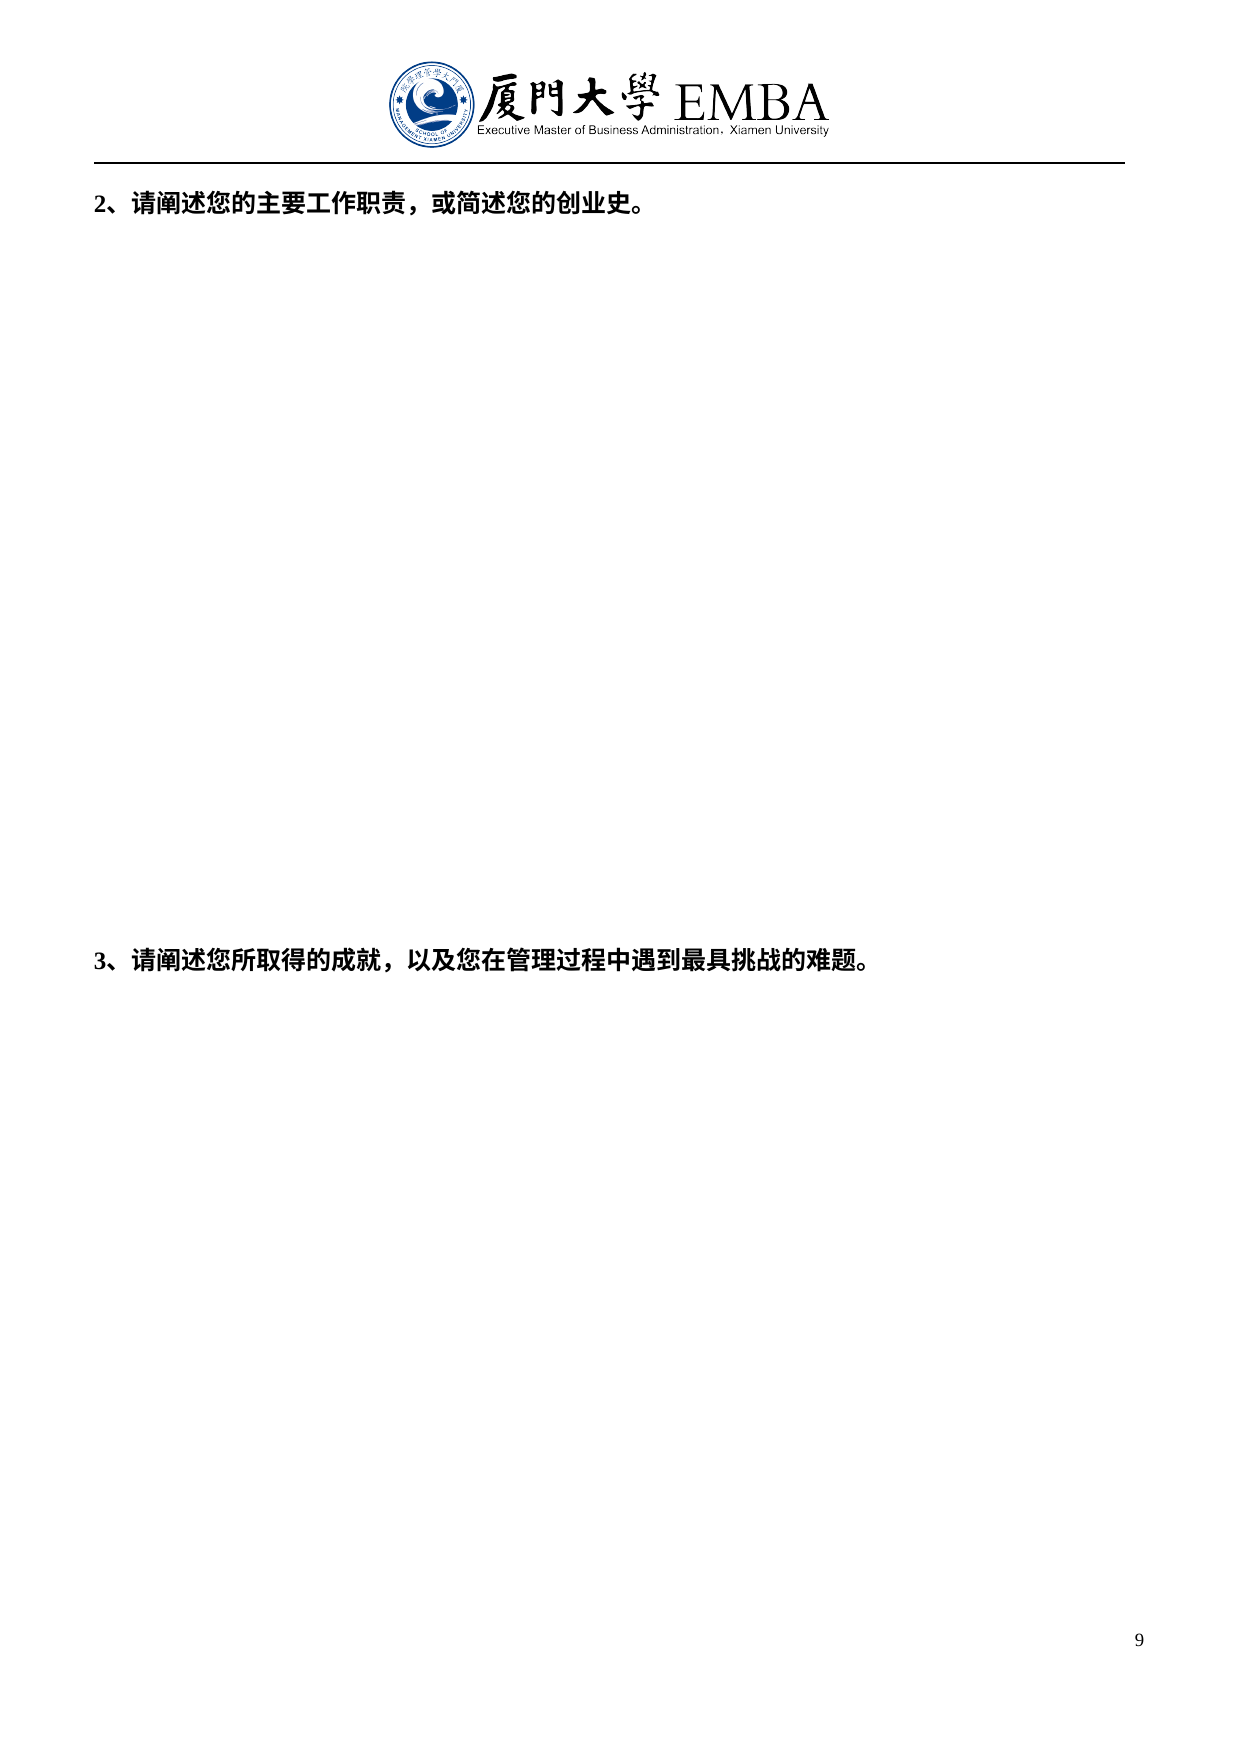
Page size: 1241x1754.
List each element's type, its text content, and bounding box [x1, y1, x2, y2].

text 3、请阐述您所取得的成就，以及您在管理过程中遇到最具挑战的难题。 [94, 926, 1144, 991]
text 2、请阐述您的主要工作职责，或简述您的创业史。 [94, 169, 1144, 234]
picture [332, 48, 886, 161]
